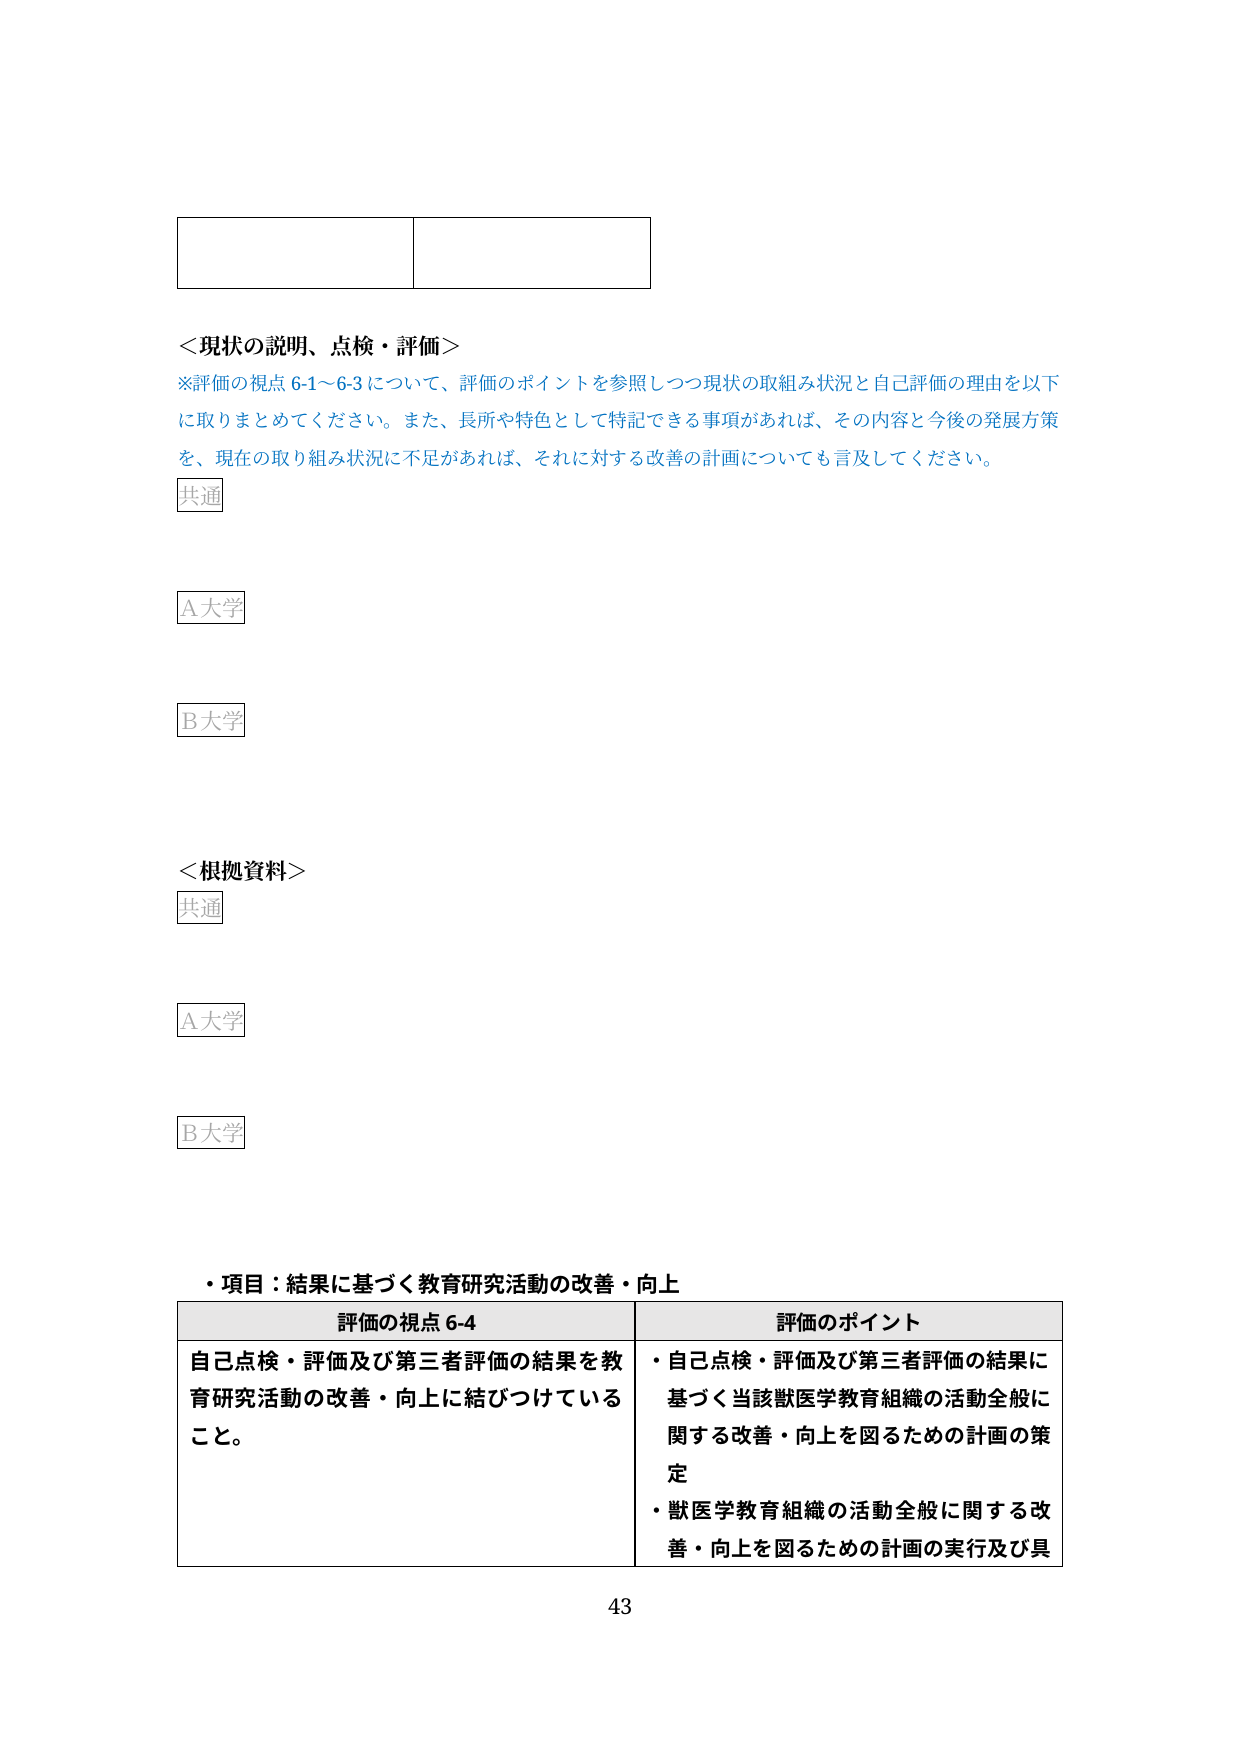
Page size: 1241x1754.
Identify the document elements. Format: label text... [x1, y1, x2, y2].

text Ａ大学 [177, 589, 1063, 626]
text Ｂ大学 [177, 701, 1063, 739]
text ・項目：結果に基づく教育研究活動の改善・向上 [177, 1264, 1063, 1301]
table_cell [414, 218, 650, 288]
table_cell [178, 218, 413, 288]
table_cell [178, 1341, 634, 1566]
text ＜根拠資料＞ [177, 851, 1063, 889]
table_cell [636, 1341, 1062, 1566]
text ※評価の視点6-1～6-3について、評価のポイントを参照しつつ現状の取組み状況と自己評価の理由を以下に取りまとめてください。また、長所や特色として特記できる事項があれば、その内容と今後の発展方策を、現在の取り組み状況に不足があれば、それに対する改善の計画についても言及してください。 [177, 364, 1063, 476]
text 共通 [177, 889, 1063, 926]
text Ｂ大学 [177, 1114, 1063, 1151]
text 共通 [177, 476, 1063, 514]
text Ａ大学 [177, 1001, 1063, 1039]
text ＜現状の説明、点検・評価＞ [177, 326, 1063, 364]
table_header 評価の視点6-4 [178, 1302, 634, 1340]
table_header 評価のポイント [636, 1302, 1062, 1340]
